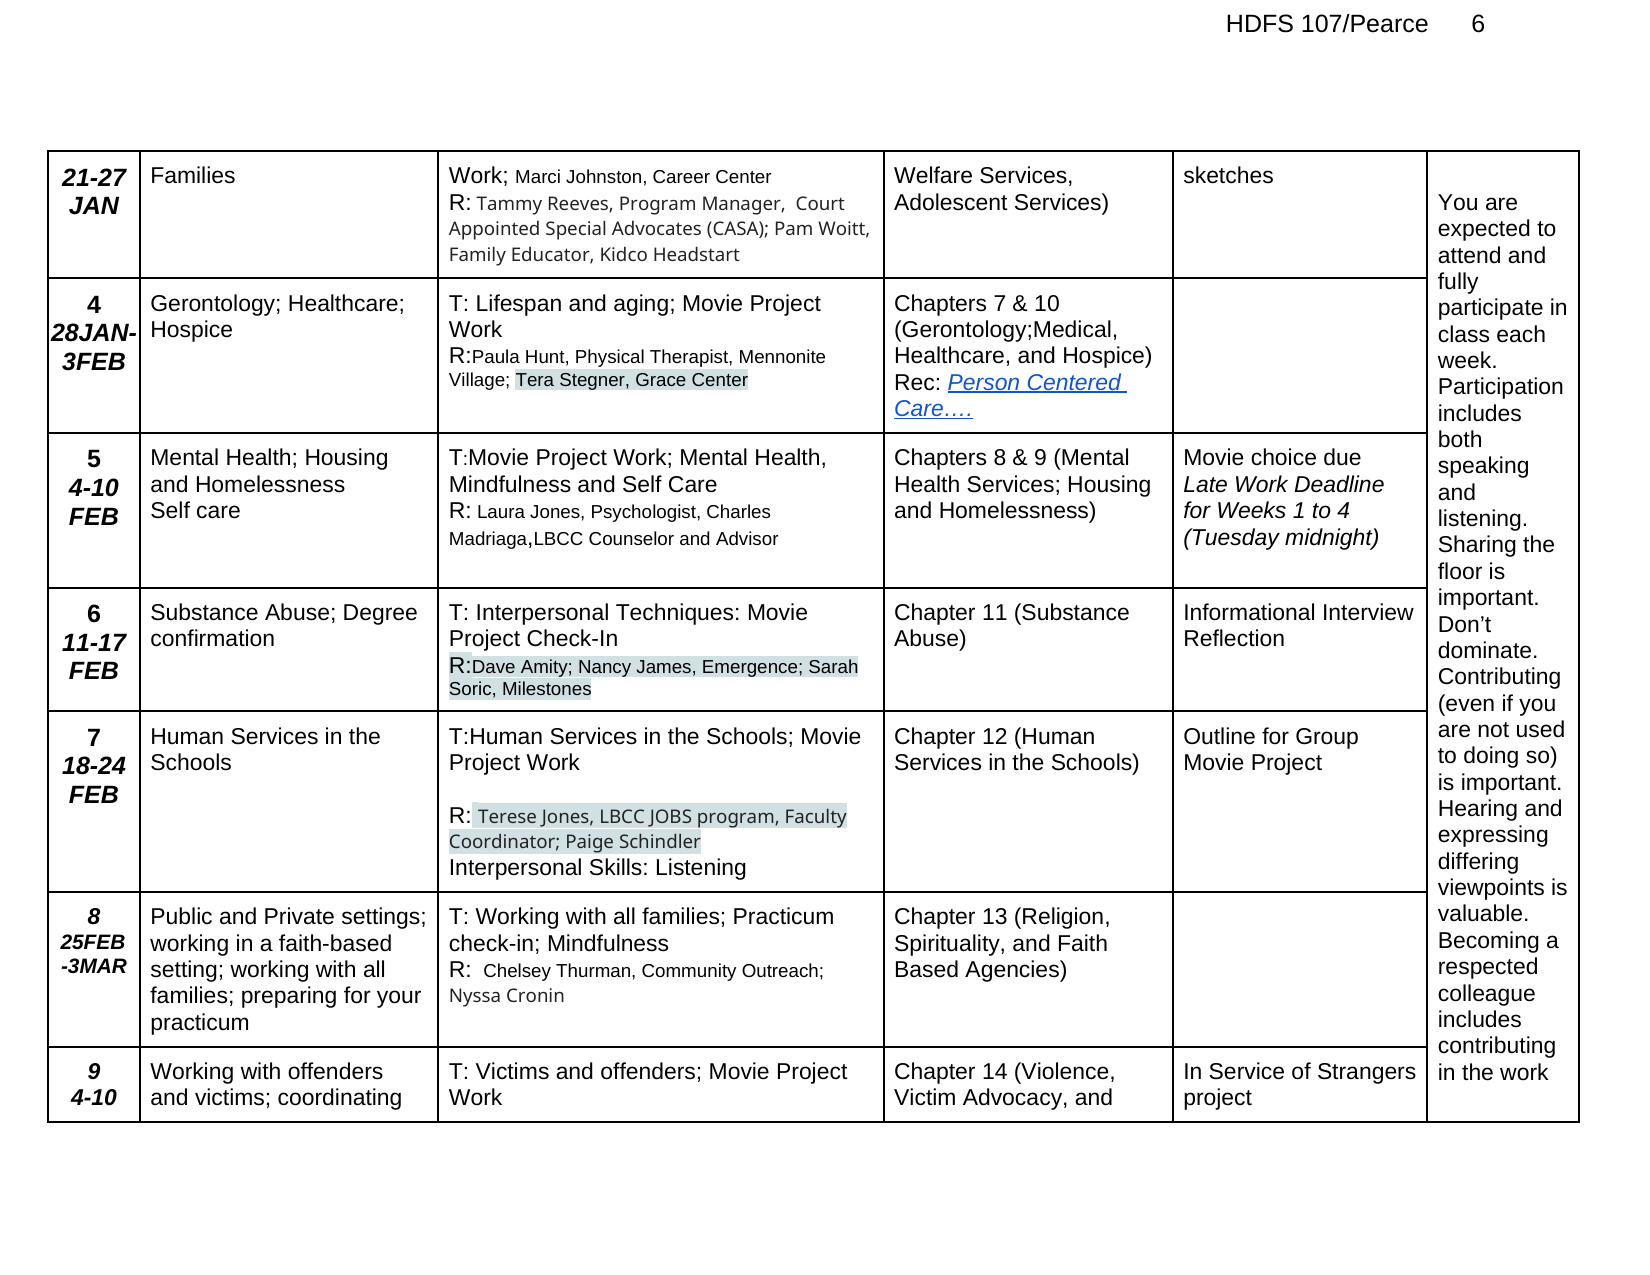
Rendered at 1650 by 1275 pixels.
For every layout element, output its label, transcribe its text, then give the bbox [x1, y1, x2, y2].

table_cell Chapters 7 & 10 (Gerontology;Medical, Healthcare, and Hospice) Rec: Person Centered Care…. [885, 279, 1172, 432]
table_cell Outline for Group Movie Project [1174, 712, 1426, 891]
table_cell Human Services in the Schools [141, 712, 437, 891]
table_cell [885, 152, 1172, 277]
table_cell T:Movie Project Work; Mental Health, Mindfulness and Self Care R: Laura Jones, Psychologist, Charles Madriaga,LBCC Counselor and Advisor [439, 434, 883, 587]
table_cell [141, 152, 437, 277]
table_cell T: Working with all families; Practicum check-in; Mindfulness R: Chelsey Thurman, Community Outreach; Nyssa Cronin [439, 893, 883, 1046]
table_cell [141, 1048, 437, 1121]
table_cell 3 21-27 JAN [49, 152, 139, 277]
table_cell T: Interpersonal Techniques: Movie Project Check-In R:Dave Amity; Nancy James, Emergence; Sarah Soric, Milestones [439, 589, 883, 710]
table_cell Chapter 12 (Human Services in the Schools) [885, 712, 1172, 891]
table_cell 6 11-17 FEB [49, 589, 139, 710]
table_cell Gerontology; Healthcare; Hospice [141, 279, 437, 432]
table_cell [439, 1048, 883, 1121]
table_cell Movie choice due Late Work Deadline for Weeks 1 to 4 (Tuesday midnight) [1174, 434, 1426, 587]
table_cell Chapter 11 (Substance Abuse) [885, 589, 1172, 710]
table_cell Substance Abuse; Degree confirmation [141, 589, 437, 710]
table_cell 8 25FEB-3MAR [49, 893, 139, 1046]
table_cell Chapter 13 (Religion, Spirituality, and Faith Based Agencies) [885, 893, 1172, 1046]
table_cell 7 18-24 FEB [49, 712, 139, 891]
table_cell Public and Private settings; working in a faith-based setting; working with all families; preparing for your practicum [141, 893, 437, 1046]
table_cell 5 4-10 FEB [49, 434, 139, 587]
table_cell 9 4-10 MAR [49, 1048, 139, 1121]
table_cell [1174, 1048, 1426, 1121]
table_cell Mental Health; Housing and Homelessness Self care [141, 434, 437, 587]
table_cell Chapters 8 & 9 (Mental Health Services; Housing and Homelessness) [885, 434, 1172, 587]
table_cell T: Lifespan and aging; Movie Project Work R:Paula Hunt, Physical Therapist, Mennonite Village; Tera Stegner, Grace Center [439, 279, 883, 432]
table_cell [439, 152, 883, 277]
table_cell [1174, 893, 1426, 1046]
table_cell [885, 1048, 1172, 1121]
table_cell 4 28JAN-3FEB [49, 279, 139, 432]
table_cell T:Human Services in the Schools; Movie Project Work R: Terese Jones, LBCC JOBS program, Faculty Coordinator; Paige Schindler Interpersonal Skills: Listening [439, 712, 883, 891]
table_cell [1174, 279, 1426, 432]
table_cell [1174, 152, 1426, 277]
table_cell Informational Interview Reflection [1174, 589, 1426, 710]
